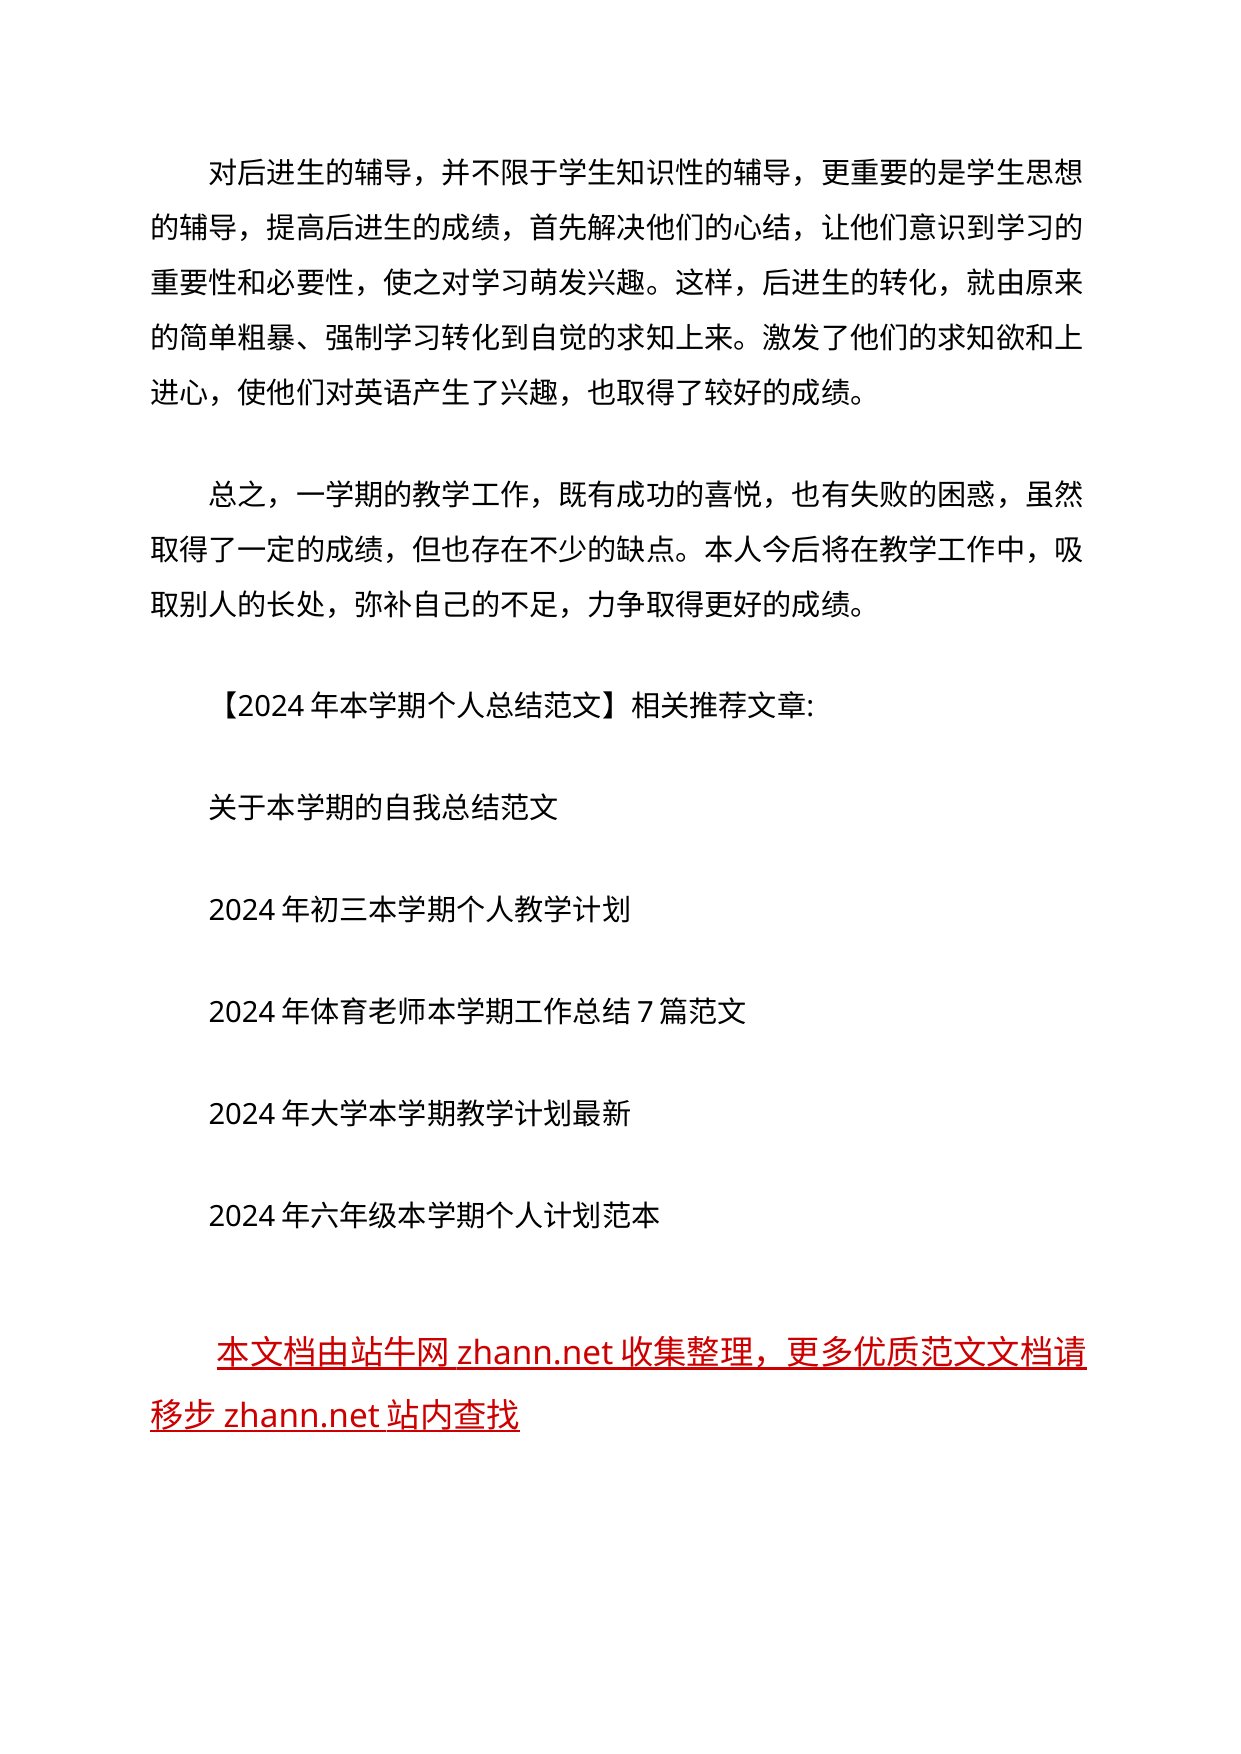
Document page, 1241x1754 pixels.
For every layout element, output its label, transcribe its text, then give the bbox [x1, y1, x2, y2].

text 本文档由站牛网zhann.net收集整理，更多优质范文文档请移步zhann.net站内查找 [150, 1326, 1090, 1437]
text 关于本学期的自我总结范文 [150, 785, 1090, 827]
text 【2024年本学期个人总结范文】相关推荐文章: [150, 683, 1090, 725]
text 2024年初三本学期个人教学计划 [150, 887, 1090, 929]
text 2024年六年级本学期个人计划范本 [150, 1193, 1090, 1235]
text 总之，一学期的教学工作，既有成功的喜悦，也有失败的困惑，虽然取得了一定的成绩，但也存在不少的缺点。本人今后将在教学工作中，吸取别人的长处，弥补自己的不足，力争取得更好的成绩。 [150, 471, 1090, 623]
text 2024年体育老师本学期工作总结7篇范文 [150, 989, 1090, 1031]
text 2024年大学本学期教学计划最新 [150, 1091, 1090, 1133]
text 对后进生的辅导，并不限于学生知识性的辅导，更重要的是学生思想的辅导，提高后进生的成绩，首先解决他们的心结，让他们意识到学习的重要性和必要性，使之对学习萌发兴趣。这样，后进生的转化，就由原来的简单粗暴、强制学习转化到自觉的求知上来。激发了他们的求知欲和上进心，使他们对英语产生了兴趣，也取得了较好的成绩。 [150, 150, 1090, 412]
